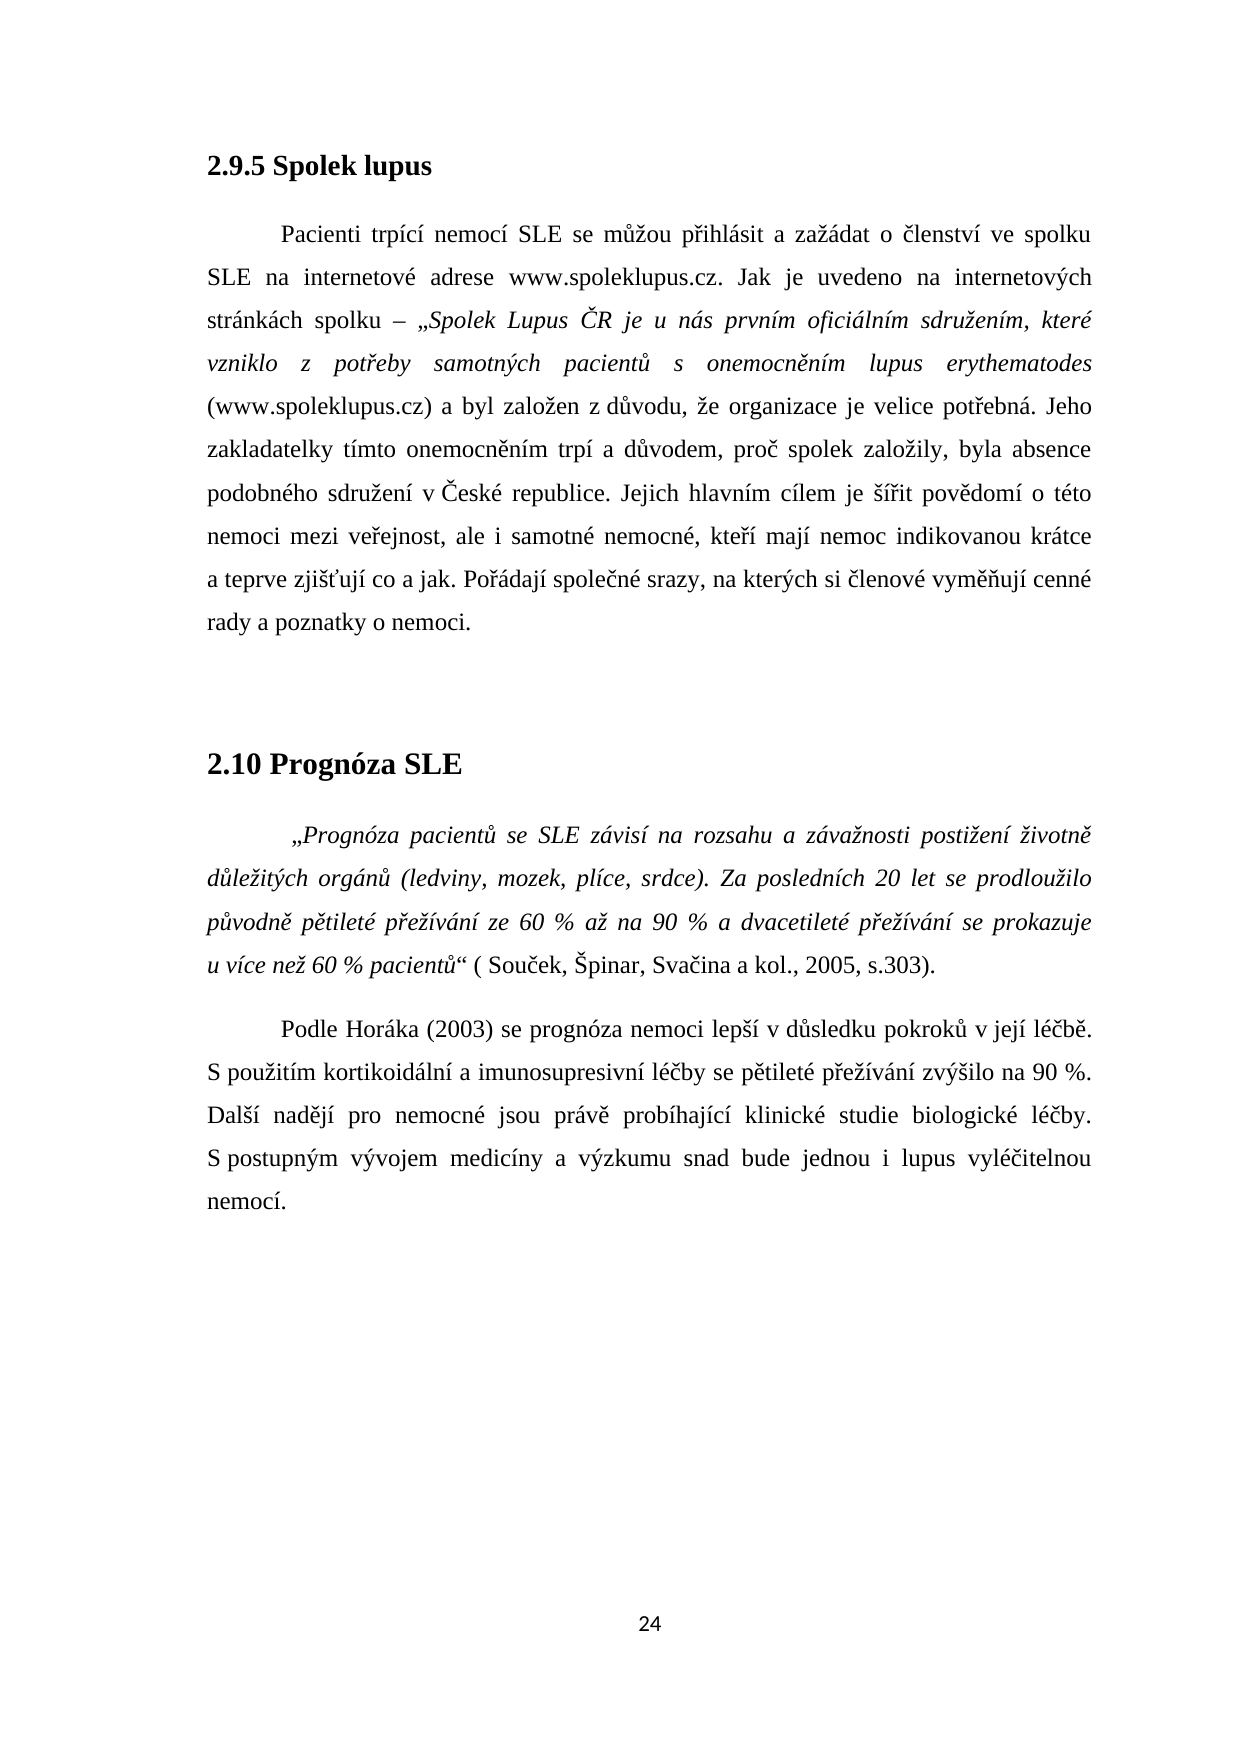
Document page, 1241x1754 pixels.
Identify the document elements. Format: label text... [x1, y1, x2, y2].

text Podle Horáka (2003) se prognóza nemoci lepší v důsledku pokroků v její léčbě. S použitím kortikoidální a imunosupresivní léčby se pětileté přežívání zvýšilo na 90 %. Další nadějí pro nemocné jsou právě probíhající klinické studie biologické léčby. S postupným vývojem medicíny a výzkumu snad bude jednou i lupus vyléčitelnou nemocí. [207, 1014, 1092, 1215]
text „Prognóza pacientů se SLE závisí na rozsahu a závažnosti postižení životně důležitých orgánů (ledviny, mozek, plíce, srdce). Za posledních 20 let se prodloužilo původně pětileté přežívání ze 60 % až na 90 % a dvacetileté přežívání se prokazuje u více než 60 % pacientů“ ( Souček, Špinar, Svačina a kol., 2005, s.303). [207, 820, 1092, 978]
text 2.9.5 Spolek lupus [207, 148, 1092, 181]
text 2.10 Prognóza SLE [207, 746, 1092, 782]
text Pacienti trpící nemocí SLE se můžou přihlásit a zažádat o členství ve spolku SLE na internetové adrese www.spoleklupus.cz. Jak je uvedeno na internetových stránkách spolku – „Spolek Lupus ČR je u nás prvním oficiálním sdružením, které vzniklo z potřeby samotných pacientů s onemocněním lupus erythematodes (www.spoleklupus.cz) a byl založen z důvodu, že organizace je velice potřebná. Jeho zakladatelky tímto onemocněním trpí a důvodem, proč spolek založily, byla absence podobného sdružení v České republice. Jejich hlavním cílem je šířit povědomí o této nemoci mezi veřejnost, ale i samotné nemocné, kteří mají nemoc indikovanou krátce a teprve zjišťují co a jak. Pořádají společné srazy, na kterých si členové vyměňují cenné rady a poznatky o nemoci. [207, 219, 1092, 636]
